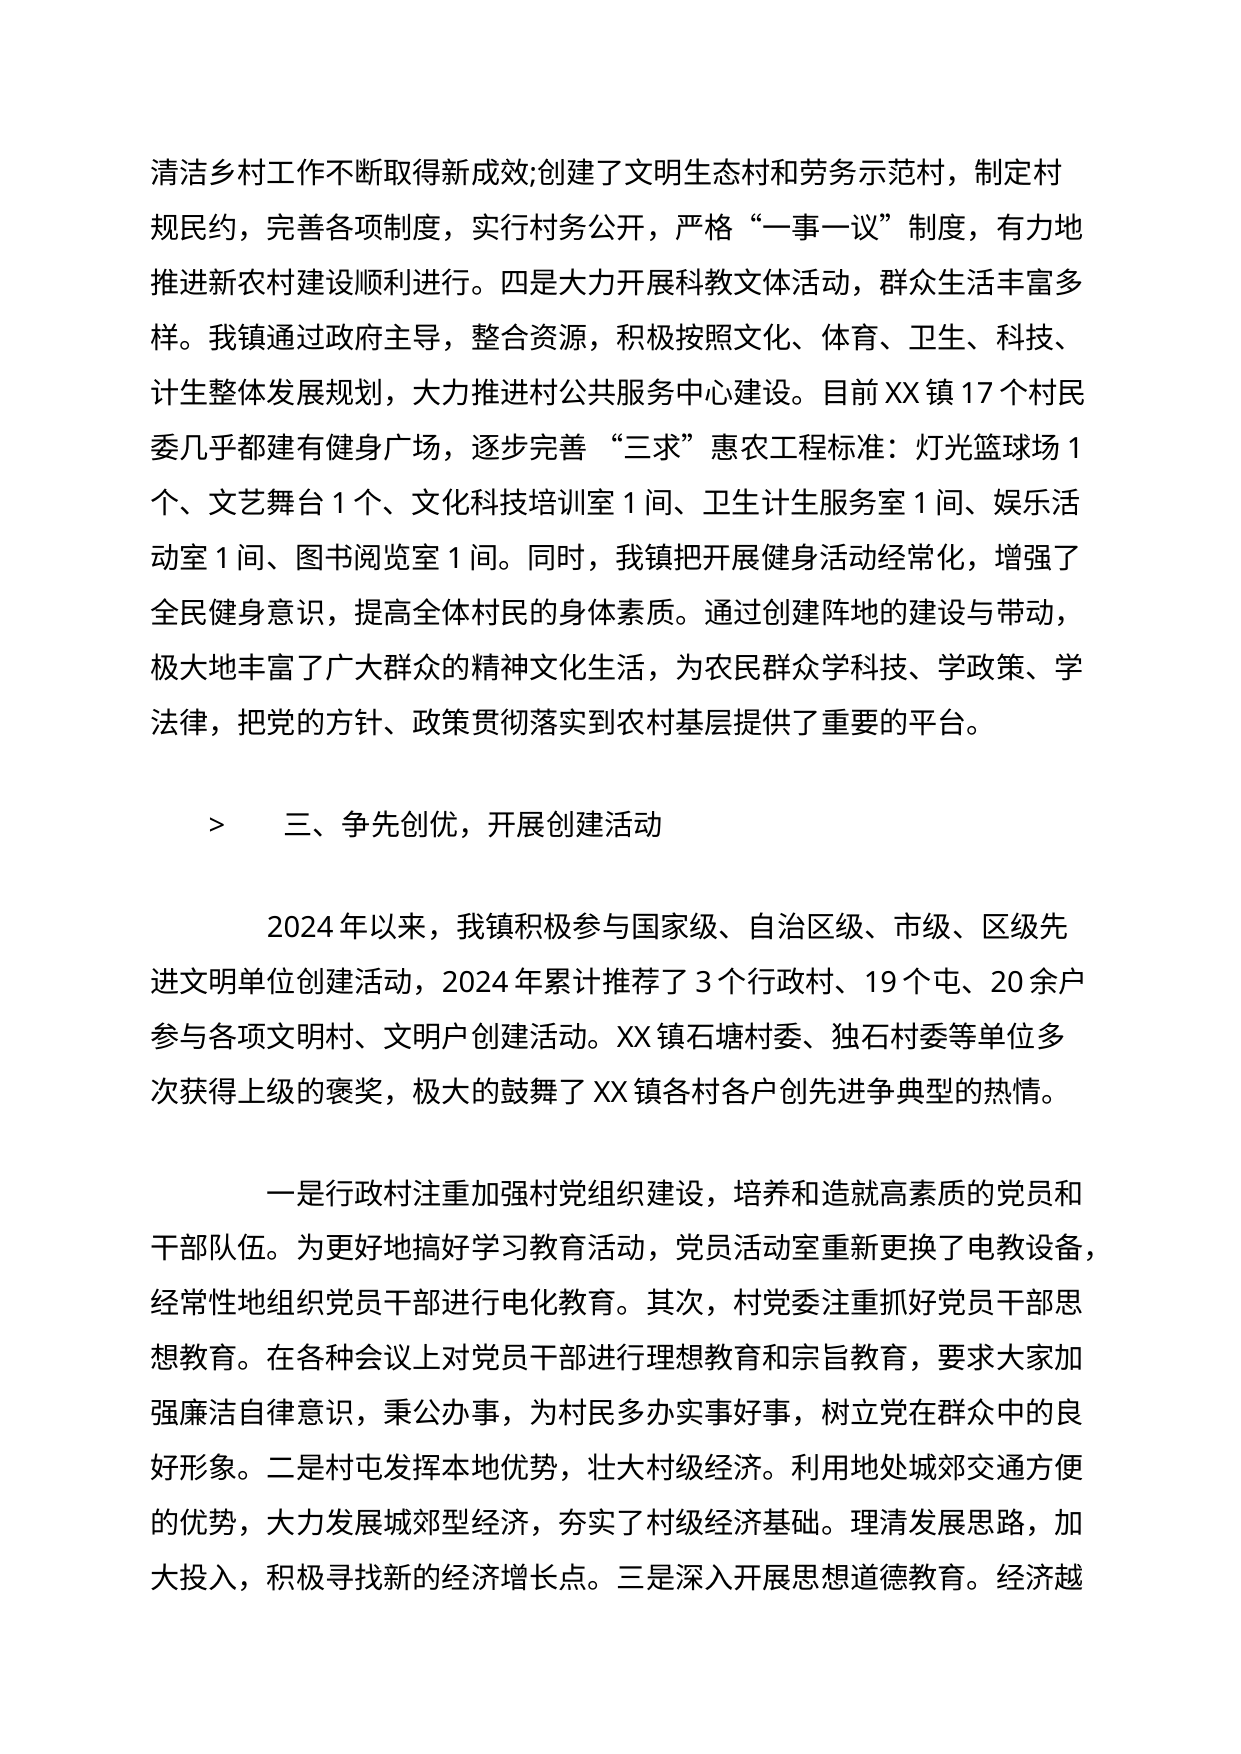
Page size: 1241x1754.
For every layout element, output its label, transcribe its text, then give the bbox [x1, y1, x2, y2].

text > 三、争先创优，开展创建活动 [150, 801, 1090, 844]
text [150, 1170, 1090, 1597]
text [150, 150, 1090, 742]
text 2024年以来，我镇积极参与国家级、自治区级、市级、区级先进文明单位创建活动，2024年累计推荐了3个行政村、19个屯、20余户参与各项文明村、文明户创建活动。XX镇石塘村委、独石村委等单位多次获得上级的褒奖，极大的鼓舞了XX镇各村各户创先进争典型的热情。 [150, 903, 1090, 1111]
